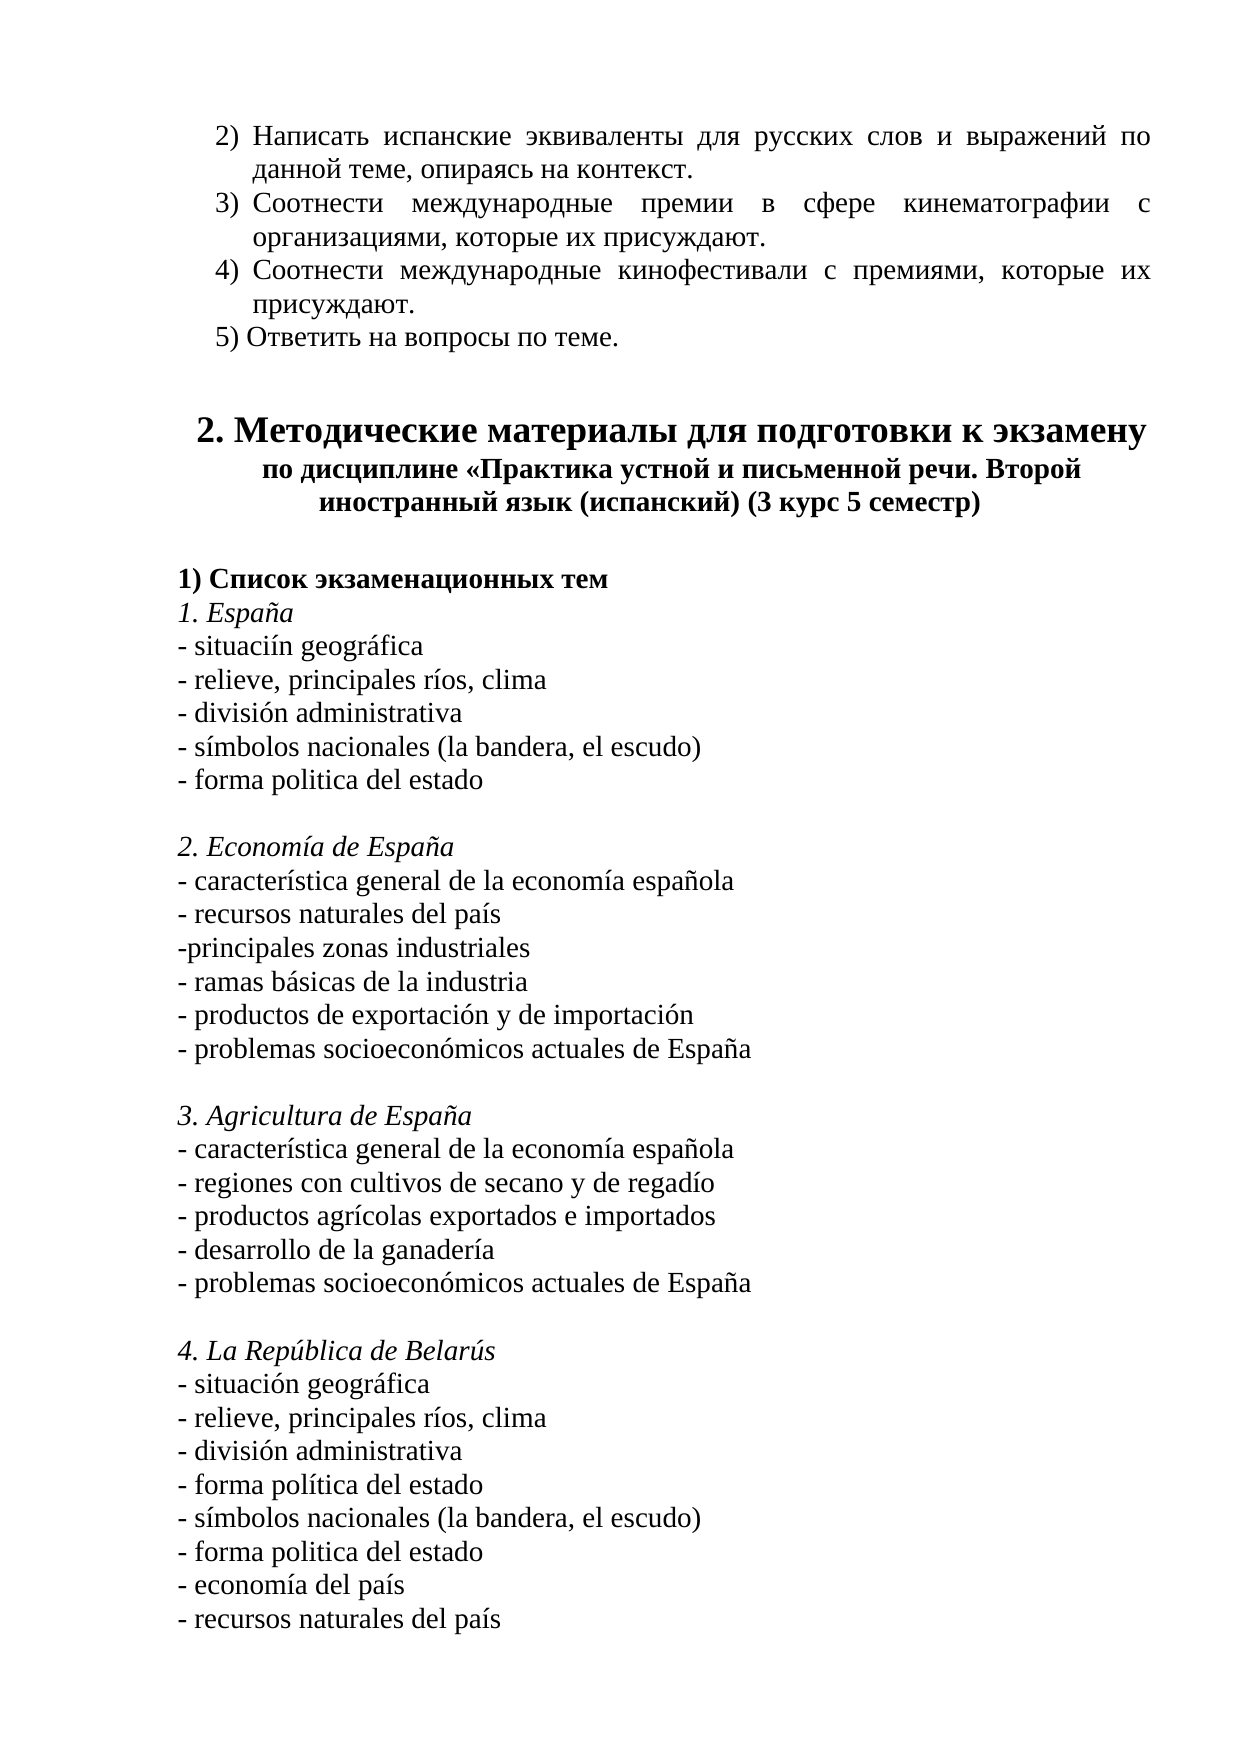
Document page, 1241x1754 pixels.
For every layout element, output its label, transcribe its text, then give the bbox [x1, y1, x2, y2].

text - problemas socioeconómicos actuales de España [177, 1031, 1152, 1064]
text 1. España [177, 595, 1152, 628]
text - característica general de la economía española [177, 863, 1152, 897]
text - productos agrícolas exportados e importados [177, 1198, 1152, 1232]
text - relieve, principales ríos, clima [177, 1400, 1152, 1433]
text - relieve, principales ríos, clima [177, 662, 1152, 695]
text - productos de exportación y de importación [177, 997, 1152, 1031]
text 5) Ответить на вопросы по теме. [215, 319, 1152, 353]
text - forma política del estado [177, 1467, 1152, 1500]
list Соотнести международные кинофестивали с премиями, которые их присуждают. [215, 252, 1152, 319]
text - símbolos nacionales (la bandera, el escudo) [177, 1500, 1152, 1534]
text - característica general de la economía española [177, 1131, 1152, 1165]
text 3. Agricultura de España [177, 1098, 1152, 1131]
text 2. Economía de España [177, 829, 1152, 863]
text - forma politica del estado [177, 1534, 1152, 1567]
text - situaciín geográfica [177, 628, 1152, 662]
text - situación geográfica [177, 1366, 1152, 1400]
text - economía del país [177, 1567, 1152, 1601]
text 4. La República de Belarús [177, 1333, 1152, 1366]
text - división administrativa [177, 1433, 1152, 1467]
list Методические материалы для подготовки к экзамену [192, 408, 1152, 451]
text - problemas socioeconómicos actuales de España [177, 1266, 1152, 1299]
text - ramas básicas de la industria [177, 964, 1152, 997]
list Написать испанские эквиваленты для русских слов и выражений по данной теме, опираясь на контекст. [215, 118, 1152, 185]
list Соотнести международные премии в сфере кинематографии с организациями, которые их присуждают. [215, 185, 1152, 252]
text - división administrativa [177, 695, 1152, 729]
text - símbolos nacionales (la bandera, el escudo) [177, 729, 1152, 762]
text по дисциплине «Практика устной и письменной речи. Второй иностранный язык (испанский) (3 курс 5 семестр) [148, 451, 1152, 518]
text - regiones con cultivos de secano y de regadío [177, 1165, 1152, 1198]
text - recursos naturales del país [177, 897, 1152, 930]
text - forma politica del estado [177, 762, 1152, 796]
text -principales zonas industriales [177, 930, 1152, 964]
text 1) Список экзаменационных тем [177, 561, 1152, 595]
text - desarrollo de la ganadería [177, 1232, 1152, 1266]
text - recursos naturales del país [177, 1601, 1152, 1634]
